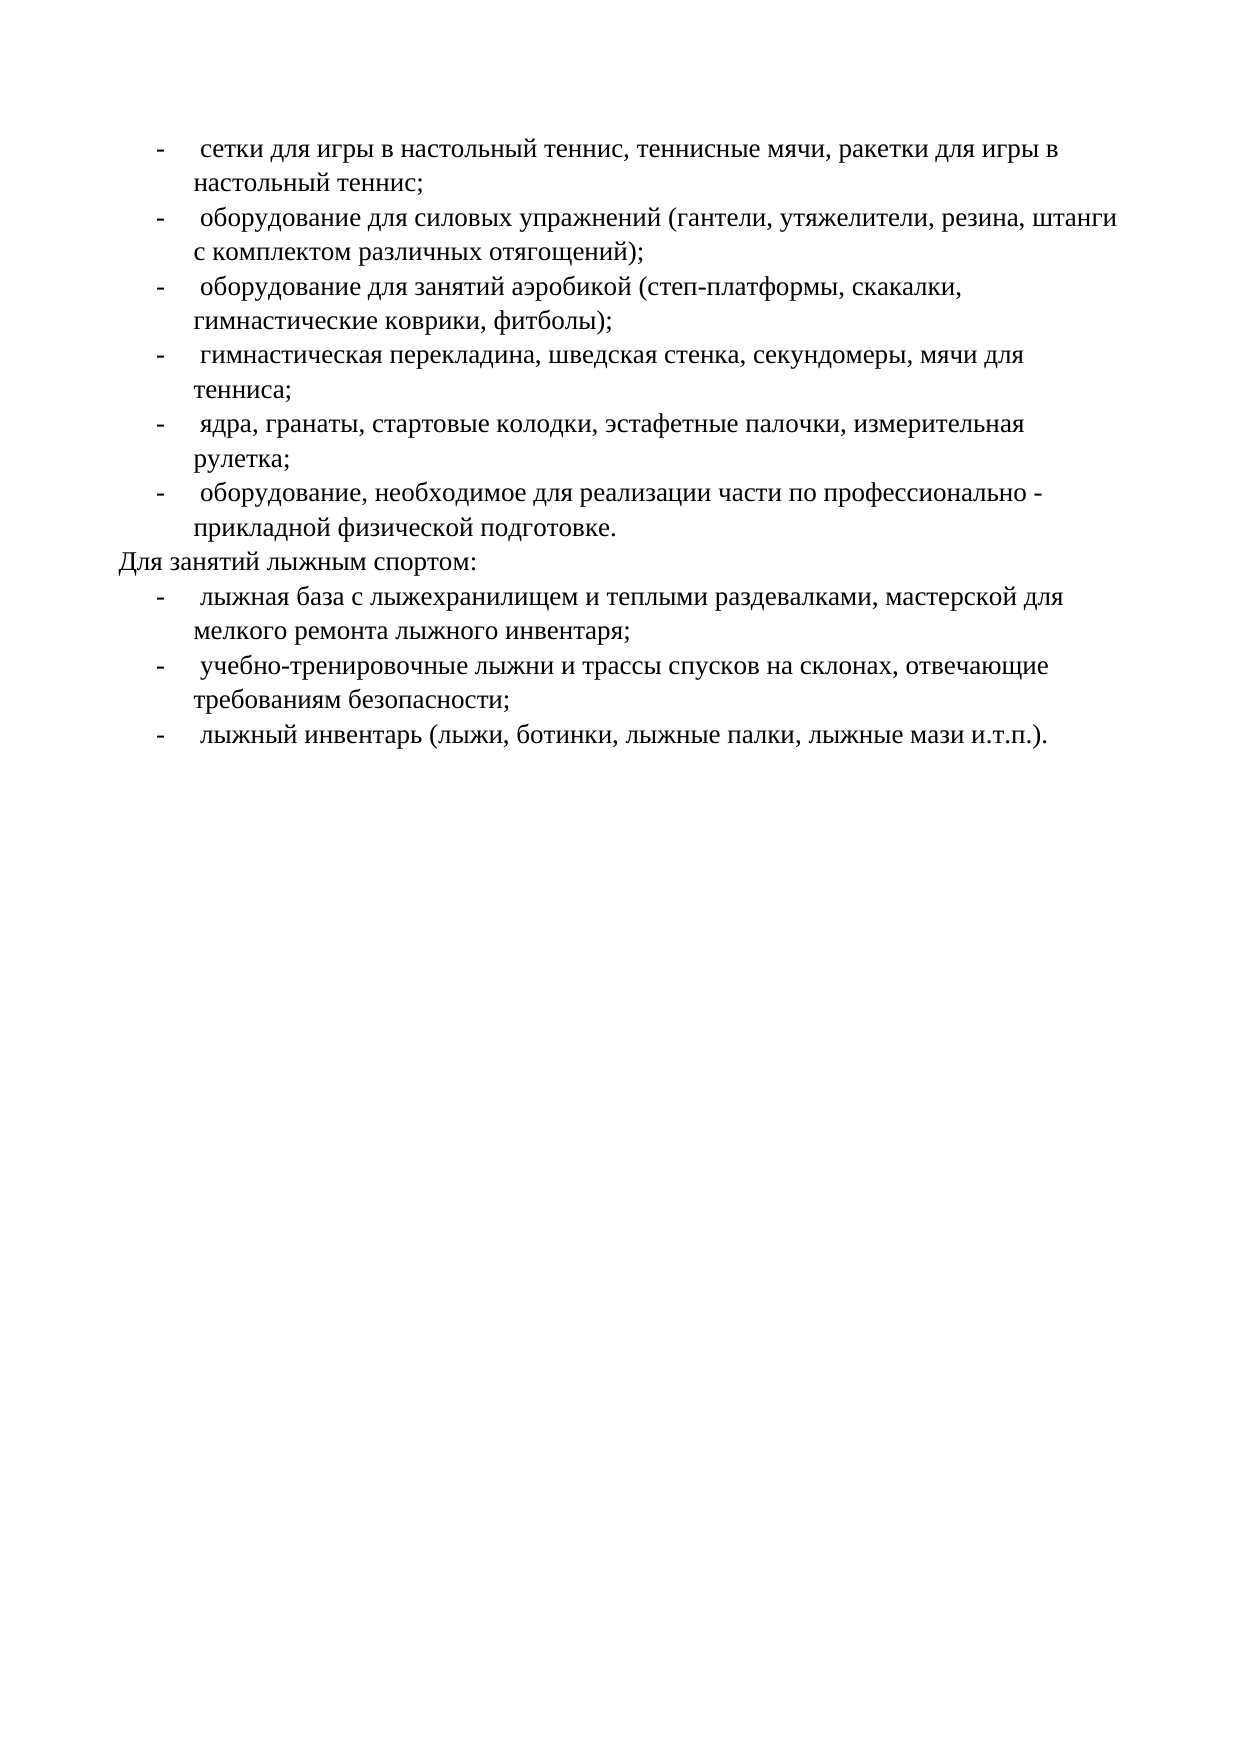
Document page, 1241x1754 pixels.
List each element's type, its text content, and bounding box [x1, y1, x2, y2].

list гимнастическая перекладина, шведская стенка, секундомеры, мячи для тенниса; [156, 336, 1120, 405]
text Для занятий лыжным спортом: [118, 543, 1122, 578]
list лыжный инвентарь (лыжи, ботинки, лыжные палки, лыжные мази и.т.п.). [156, 716, 1120, 750]
list лыжная база с лыжехранилищем и теплыми раздевалками, мастерской для мелкого ремонта лыжного инвентаря; [156, 578, 1120, 647]
list оборудование для силовых упражнений (гантели, утяжелители, резина, штанги с комплектом различных отягощений); [156, 198, 1120, 267]
list оборудование, необходимое для реализации части по профессионально - прикладной физической подготовке. [156, 474, 1120, 543]
list оборудование для занятий аэробикой (степ-платформы, скакалки, гимнастические коврики, фитболы); [156, 267, 1120, 336]
list сетки для игры в настольный теннис, теннисные мячи, ракетки для игры в настольный теннис; [156, 129, 1120, 198]
list учебно-тренировочные лыжни и трассы спусков на склонах, отвечающие требованиям безопасности; [156, 647, 1120, 716]
list ядра, гранаты, стартовые колодки, эстафетные палочки, измерительная рулетка; [156, 405, 1120, 474]
